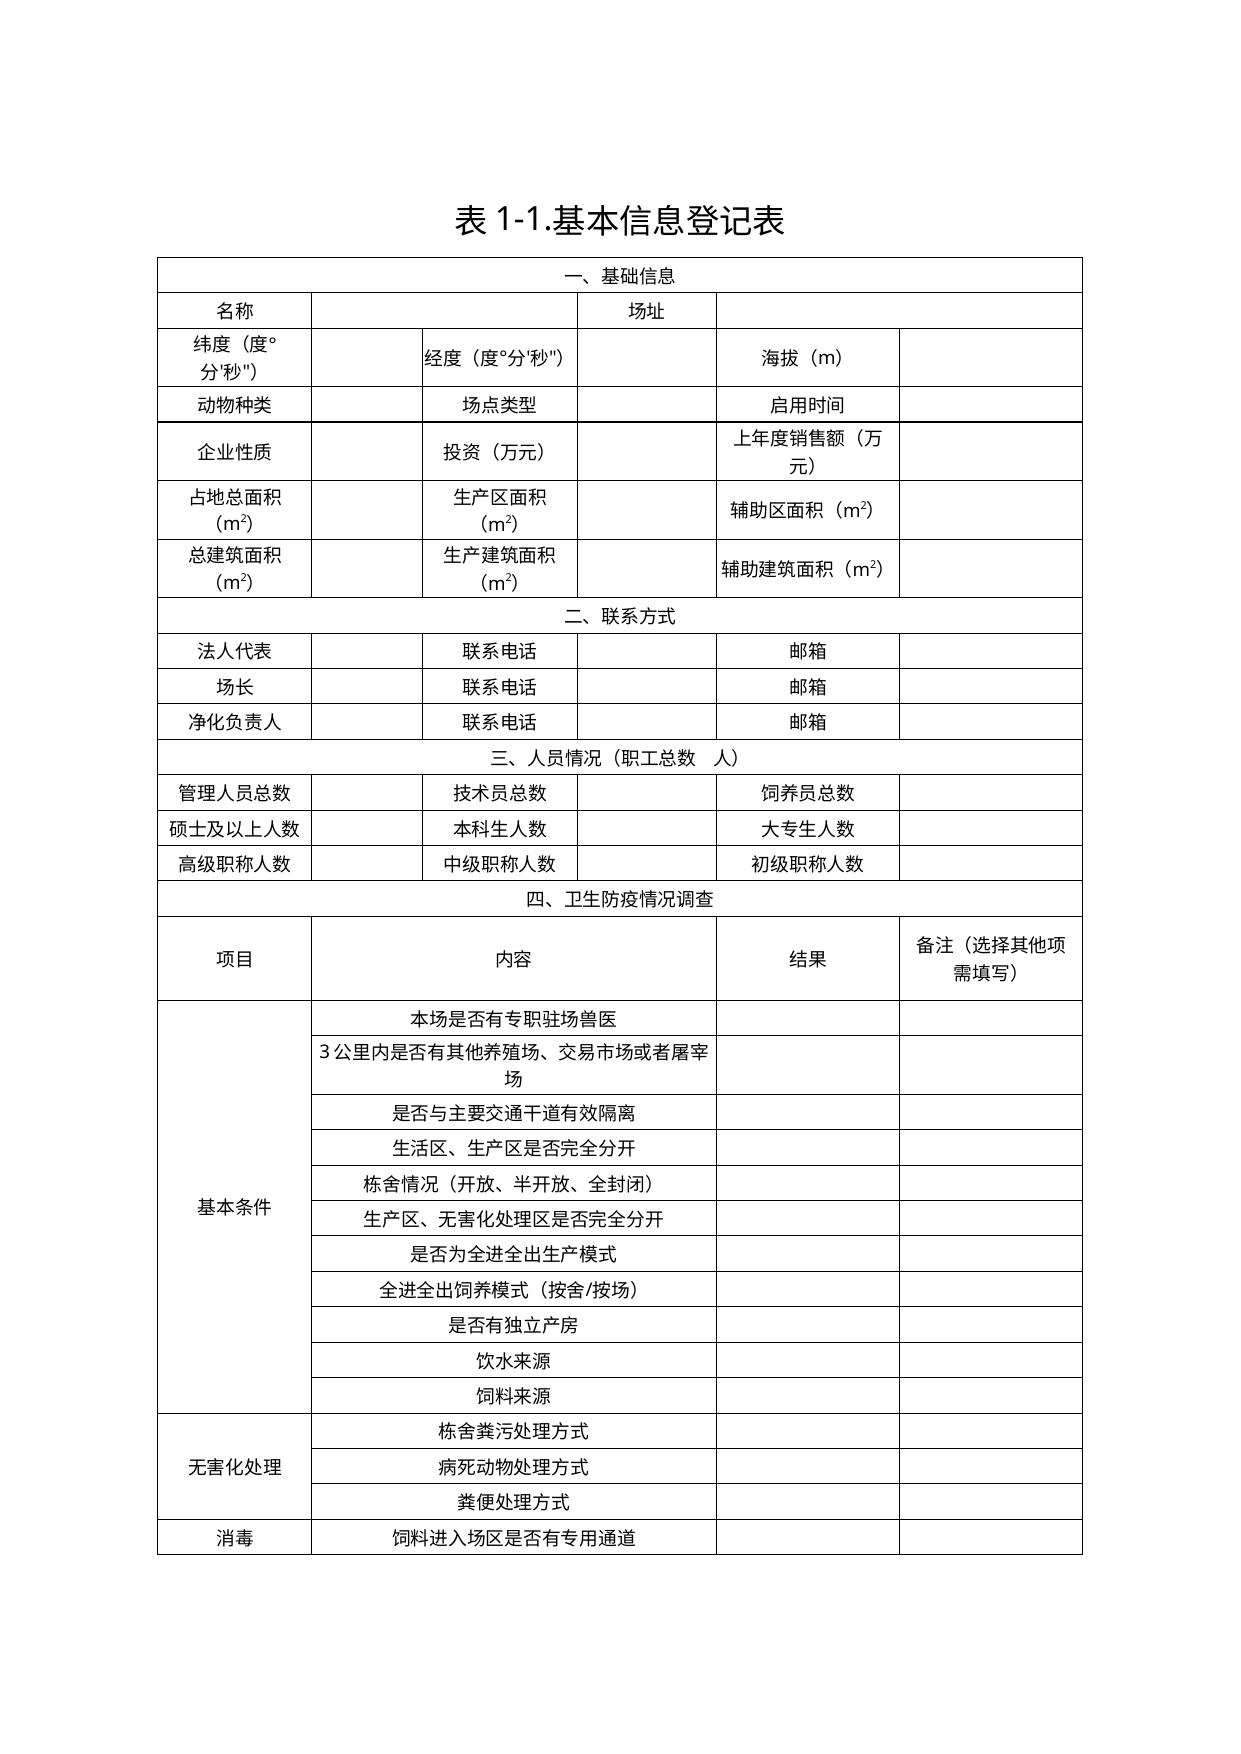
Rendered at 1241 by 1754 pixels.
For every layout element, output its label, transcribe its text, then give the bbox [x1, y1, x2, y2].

table_cell [900, 1236, 1082, 1271]
table_cell [717, 1378, 899, 1412]
table_cell [578, 846, 716, 880]
table_cell [900, 1201, 1082, 1235]
table_cell [578, 775, 716, 809]
table_cell 中级职称人数 [423, 846, 577, 880]
table_cell 总建筑面积（m2） [158, 540, 311, 597]
table_cell 基本条件 [158, 1001, 311, 1412]
table_cell 海拔（m） [717, 329, 899, 386]
table_cell 企业性质 [158, 423, 311, 480]
table_header 一、基础信息 [158, 258, 1082, 292]
table_cell 大专生人数 [717, 811, 899, 845]
table_cell 二、联系方式 [158, 598, 1082, 632]
table_cell [900, 1484, 1082, 1519]
table_cell 名称 [158, 293, 311, 327]
table_cell 本科生人数 [423, 811, 577, 845]
table_cell [312, 811, 422, 845]
table_cell [578, 704, 716, 739]
table_cell [900, 1520, 1082, 1554]
table_cell [312, 775, 422, 809]
table_cell [900, 1001, 1082, 1035]
table_cell [900, 1307, 1082, 1342]
table_cell 四、卫生防疫情况调查 [158, 881, 1082, 916]
table_cell 内容 [312, 917, 716, 1000]
table_cell [900, 423, 1082, 480]
table_cell 生活区、生产区是否完全分开 [312, 1130, 716, 1164]
table_cell [312, 704, 422, 739]
table_cell 联系电话 [423, 704, 577, 739]
table_cell [900, 329, 1082, 386]
table_cell 辅助区面积（m2） [717, 481, 899, 538]
table_cell [900, 1166, 1082, 1200]
table_cell [900, 387, 1082, 421]
table_cell 病死动物处理方式 [312, 1449, 716, 1483]
table_cell [578, 634, 716, 668]
table_cell [717, 1036, 899, 1094]
table_cell 法人代表 [158, 634, 311, 668]
table_cell [717, 1001, 899, 1035]
table_cell 动物种类 [158, 387, 311, 421]
table_cell 场址 [578, 293, 716, 327]
table_cell [312, 846, 422, 880]
table_cell 经度（度°分'秒"） [423, 329, 577, 386]
table_cell 饲养员总数 [717, 775, 899, 809]
table_cell [717, 1201, 899, 1235]
table_cell [312, 481, 422, 538]
table_cell 饲料来源 [312, 1378, 716, 1412]
table_cell 联系电话 [423, 669, 577, 703]
table_cell 饮水来源 [312, 1343, 716, 1377]
table_cell [900, 540, 1082, 597]
table_cell [717, 1484, 899, 1519]
table_cell [717, 1272, 899, 1306]
table_cell 饲料进入场区是否有专用通道 [312, 1520, 716, 1554]
table_cell [717, 1343, 899, 1377]
table_cell [717, 1236, 899, 1271]
table_cell [717, 1520, 899, 1554]
table_cell 邮箱 [717, 669, 899, 703]
table_cell [717, 1414, 899, 1448]
table_cell [900, 669, 1082, 703]
table_cell [900, 1414, 1082, 1448]
table_cell 占地总面积（m2） [158, 481, 311, 538]
table_cell [312, 540, 422, 597]
table_cell 高级职称人数 [158, 846, 311, 880]
table_cell [717, 1095, 899, 1129]
table_cell [900, 1449, 1082, 1483]
table_cell 三、人员情况（职工总数 人） [158, 740, 1082, 774]
table_cell 无害化处理 [158, 1414, 311, 1519]
table_cell [312, 669, 422, 703]
table_cell 生产区、无害化处理区是否完全分开 [312, 1201, 716, 1235]
table_cell 结果 [717, 917, 899, 1000]
table_cell [900, 1378, 1082, 1412]
table_cell [900, 775, 1082, 809]
table_cell 辅助建筑面积（m2） [717, 540, 899, 597]
table_cell 生产区面积（m2） [423, 481, 577, 538]
table_cell [717, 1449, 899, 1483]
table_cell [312, 387, 422, 421]
table_cell [900, 811, 1082, 845]
table_cell [578, 423, 716, 480]
table_cell 栋舍情况（开放、半开放、全封闭） [312, 1166, 716, 1200]
table_cell [900, 634, 1082, 668]
table_cell [578, 329, 716, 386]
table_cell 上年度销售额（万元） [717, 423, 899, 480]
table_cell 本场是否有专职驻场兽医 [312, 1001, 716, 1035]
table_cell 联系电话 [423, 634, 577, 668]
table_cell [578, 540, 716, 597]
table_cell [900, 846, 1082, 880]
table_cell 技术员总数 [423, 775, 577, 809]
table_cell 栋舍粪污处理方式 [312, 1414, 716, 1448]
table_cell 是否有独立产房 [312, 1307, 716, 1342]
table_cell [312, 329, 422, 386]
table_cell [578, 669, 716, 703]
table_cell [578, 811, 716, 845]
table_cell 邮箱 [717, 634, 899, 668]
table_cell [578, 481, 716, 538]
table_cell [900, 1036, 1082, 1094]
table_cell 3公里内是否有其他养殖场、交易市场或者屠宰场 [312, 1036, 716, 1094]
table_cell [717, 1166, 899, 1200]
table_cell 邮箱 [717, 704, 899, 739]
table_cell 投资（万元） [423, 423, 577, 480]
table_cell 场长 [158, 669, 311, 703]
table_cell 硕士及以上人数 [158, 811, 311, 845]
table_cell 项目 [158, 917, 311, 1000]
table_cell 净化负责人 [158, 704, 311, 739]
text 表1-1.基本信息登记表 [159, 195, 1081, 257]
table_cell 初级职称人数 [717, 846, 899, 880]
table_cell [312, 293, 577, 327]
table_cell [900, 481, 1082, 538]
table_cell 是否与主要交通干道有效隔离 [312, 1095, 716, 1129]
table_cell 管理人员总数 [158, 775, 311, 809]
table_cell 纬度（度°分'秒"） [158, 329, 311, 386]
table_cell [900, 1343, 1082, 1377]
table_cell 生产建筑面积（m2） [423, 540, 577, 597]
table_cell 备注（选择其他项 需填写） [900, 917, 1082, 1000]
table_cell 是否为全进全出生产模式 [312, 1236, 716, 1271]
table_cell 场点类型 [423, 387, 577, 421]
table_cell [900, 1095, 1082, 1129]
table_cell 消毒 [158, 1520, 311, 1554]
table_cell [578, 387, 716, 421]
table_cell [717, 1307, 899, 1342]
table_cell [312, 634, 422, 668]
table_cell [900, 1130, 1082, 1164]
table_cell 全进全出饲养模式（按舍/按场） [312, 1272, 716, 1306]
table_cell [717, 1130, 899, 1164]
table_cell [900, 704, 1082, 739]
table_cell 启用时间 [717, 387, 899, 421]
table_cell 粪便处理方式 [312, 1484, 716, 1519]
table_cell [717, 293, 1082, 327]
table_cell [312, 423, 422, 480]
table_cell [900, 1272, 1082, 1306]
